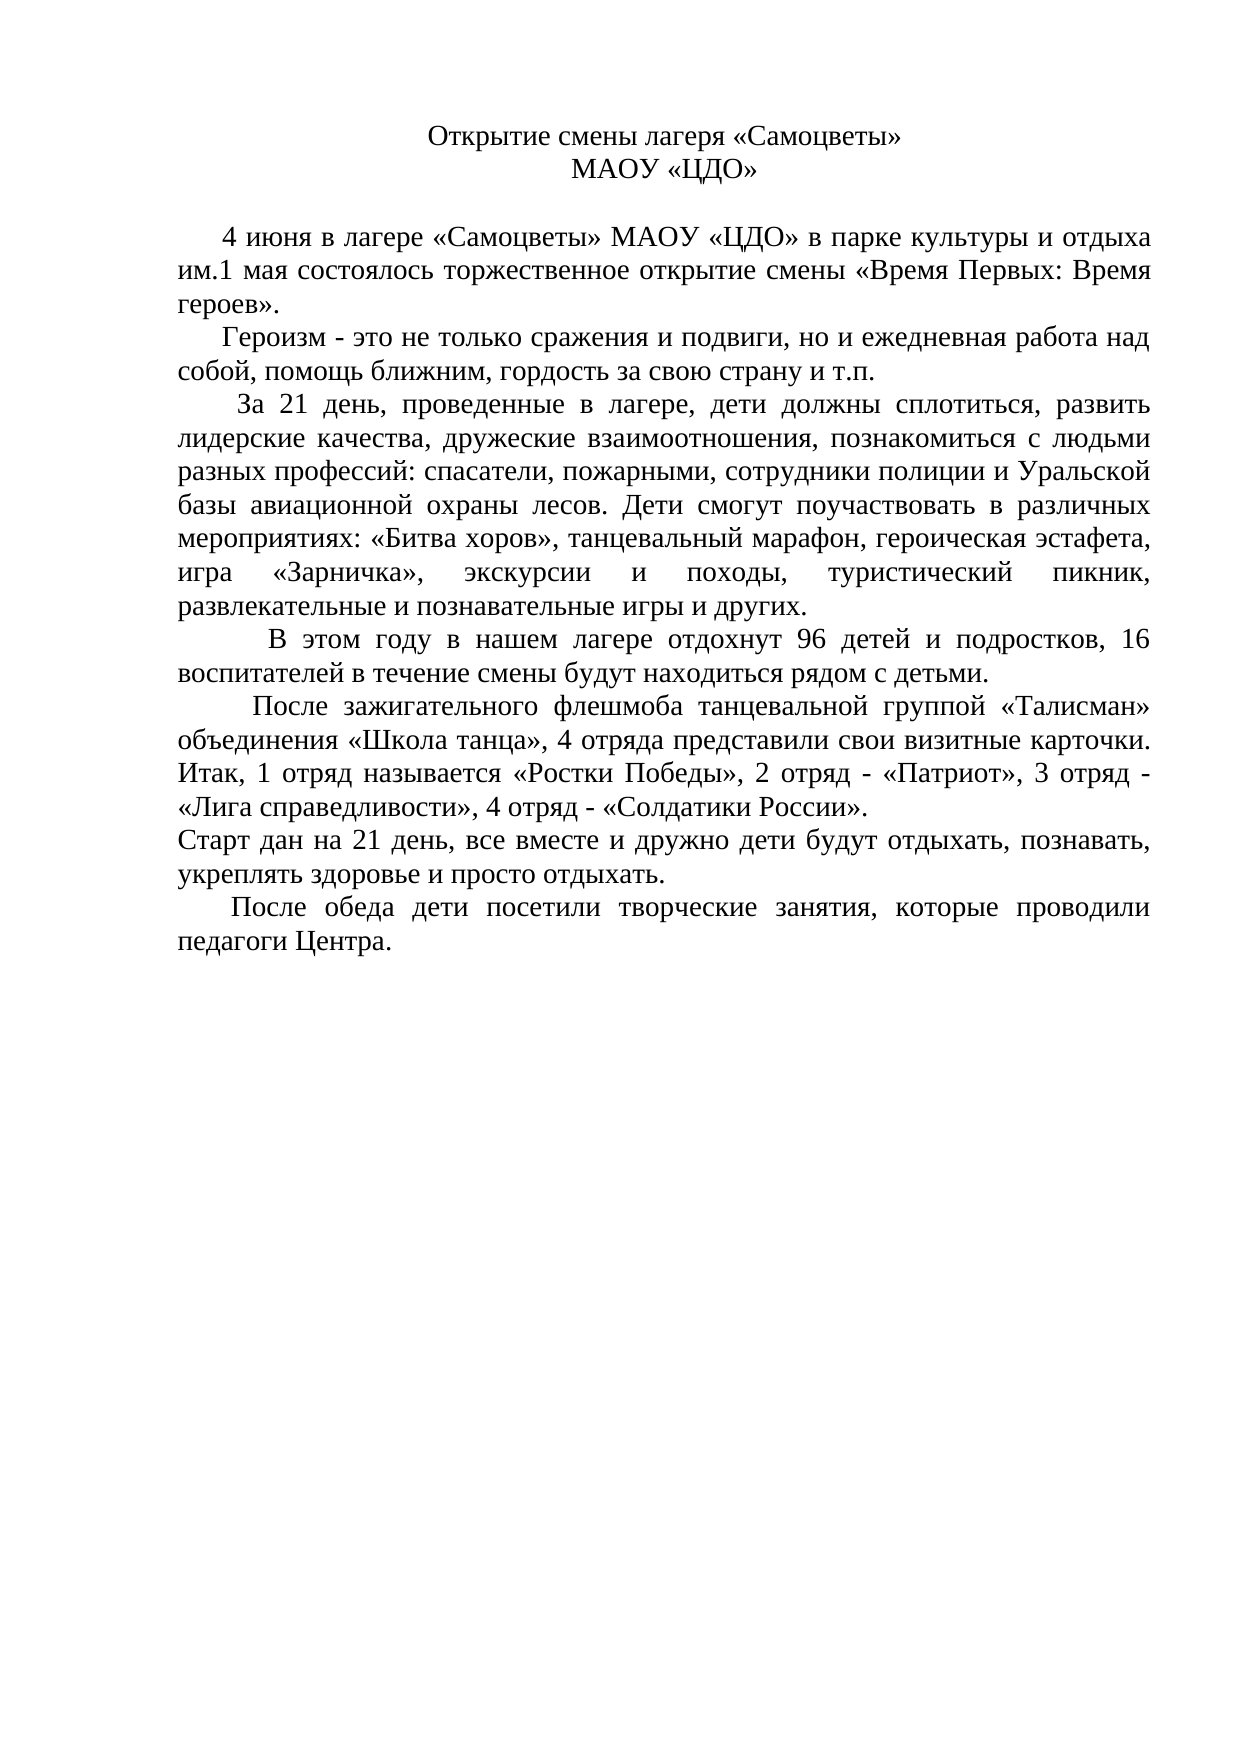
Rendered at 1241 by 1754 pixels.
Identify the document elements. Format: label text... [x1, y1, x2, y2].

text За 21 день, проведенные в лагере, дети должны сплотиться, развить лидерские качества, дружеские взаимоотношения, познакомиться с людьми разных профессий: спасатели, пожарными, сотрудники полиции и Уральской базы авиационной охраны лесов. Дети смогут поучаствовать в различных мероприятиях: «Битва хоров», танцевальный марафон, героическая эстафета, игра «Зарничка», экскурсии и походы, туристический пикник, развлекательные и познавательные игры и других. [177, 386, 1152, 621]
text Открытие смены лагеря «Самоцветы» [177, 118, 1152, 152]
text В этом году в нашем лагере отдохнут 96 детей и подростков, 16 воспитателей в течение смены будут находиться рядом с детьми. [177, 621, 1152, 688]
text После обеда дети посетили творческие занятия, которые проводили педагоги Центра. [177, 889, 1152, 957]
text Старт дан на 21 день, все вместе и дружно дети будут отдыхать, познавать, укреплять здоровье и просто отдыхать. [177, 822, 1152, 889]
text 4 июня в лагере «Самоцветы» МАОУ «ЦДО» в парке культуры и отдыха им.1 мая состоялось торжественное открытие смены «Время Первых: Время героев». [177, 219, 1152, 319]
text После зажигательного флешмоба танцевальной группой «Талисман» объединения «Школа танца», 4 отряда представили свои визитные карточки. Итак, 1 отряд называется «Ростки Победы», 2 отряд - «Патриот», 3 отряд - «Лига справедливости», 4 отряд - «Солдатики России». [177, 688, 1152, 822]
text МАОУ «ЦДО» [177, 152, 1152, 185]
text Героизм - это не только сражения и подвиги, но и ежедневная работа над собой, помощь ближним, гордость за свою страну и т.п. [177, 319, 1152, 386]
